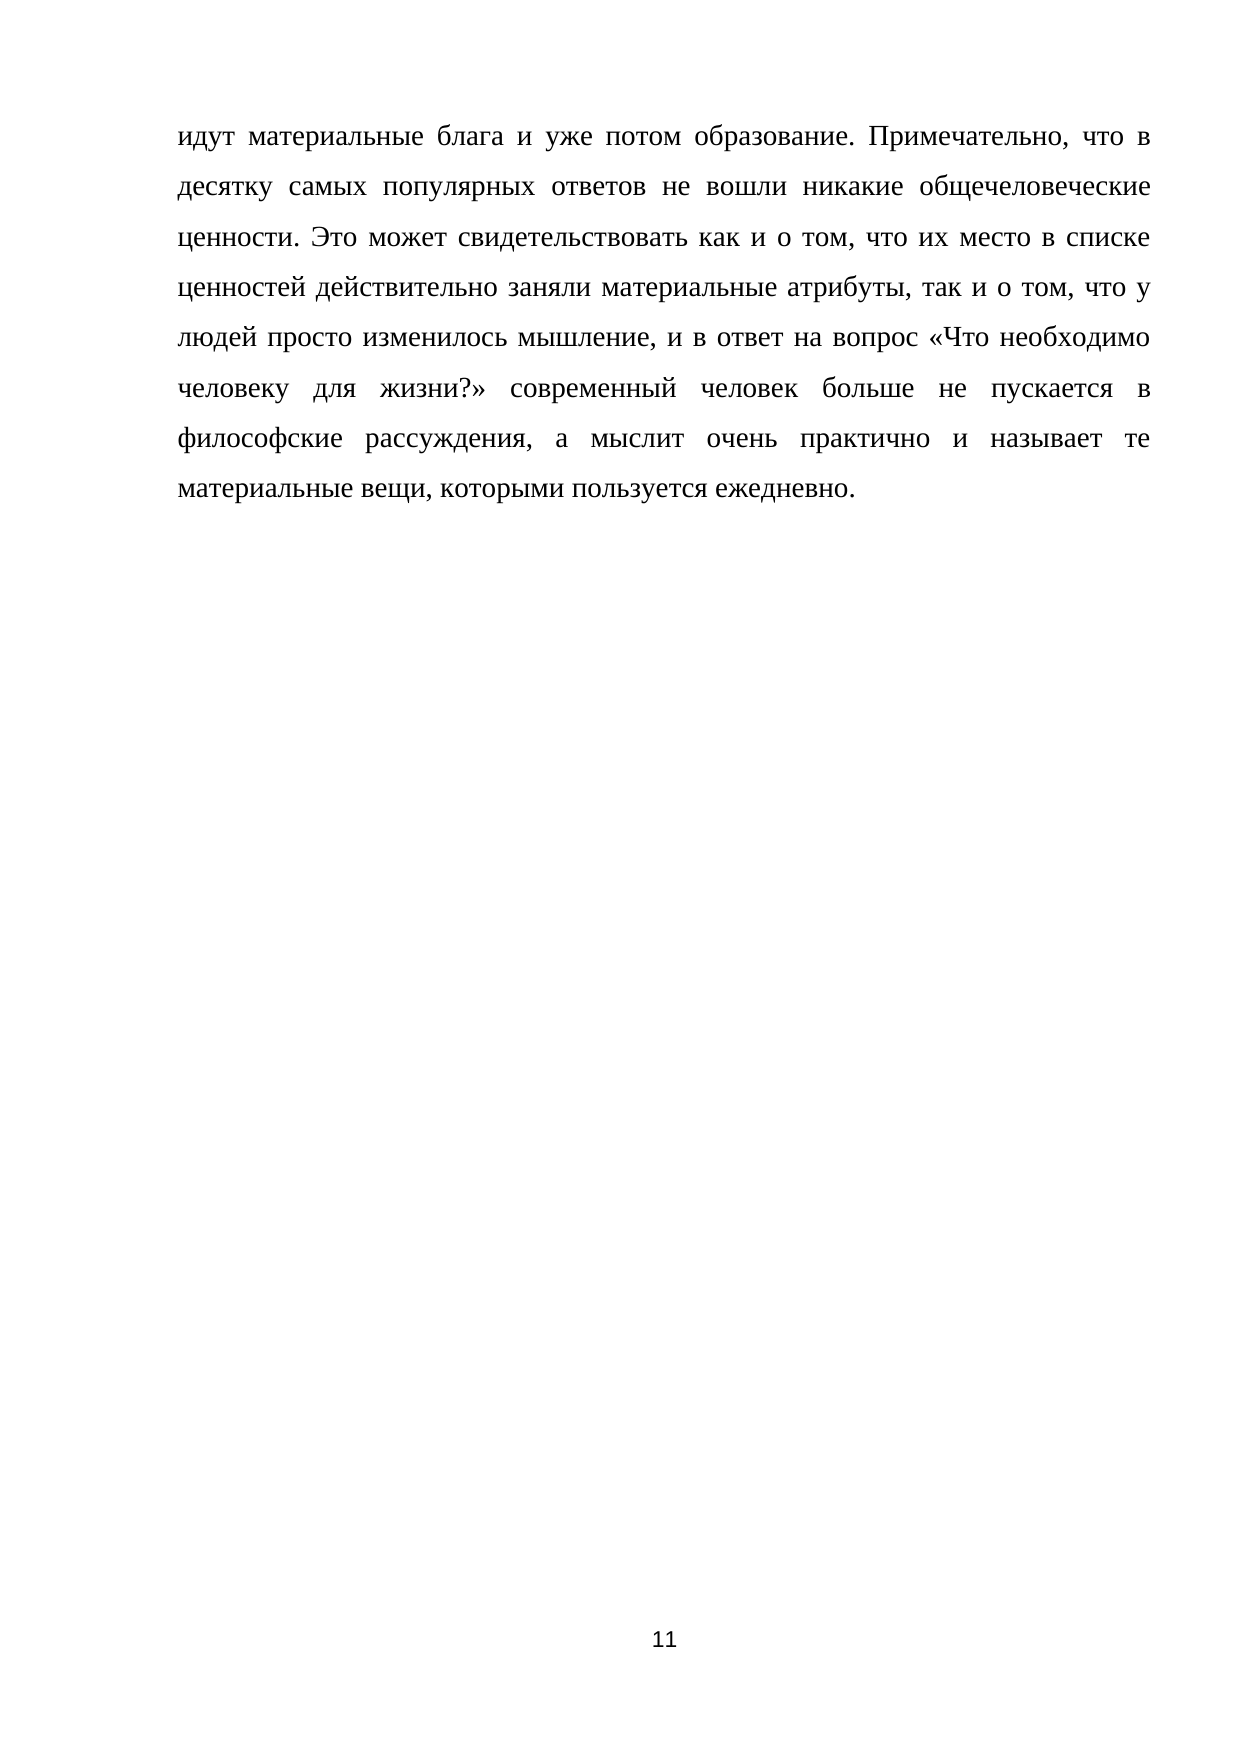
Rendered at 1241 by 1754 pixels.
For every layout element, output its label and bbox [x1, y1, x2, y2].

text [177, 118, 1152, 504]
